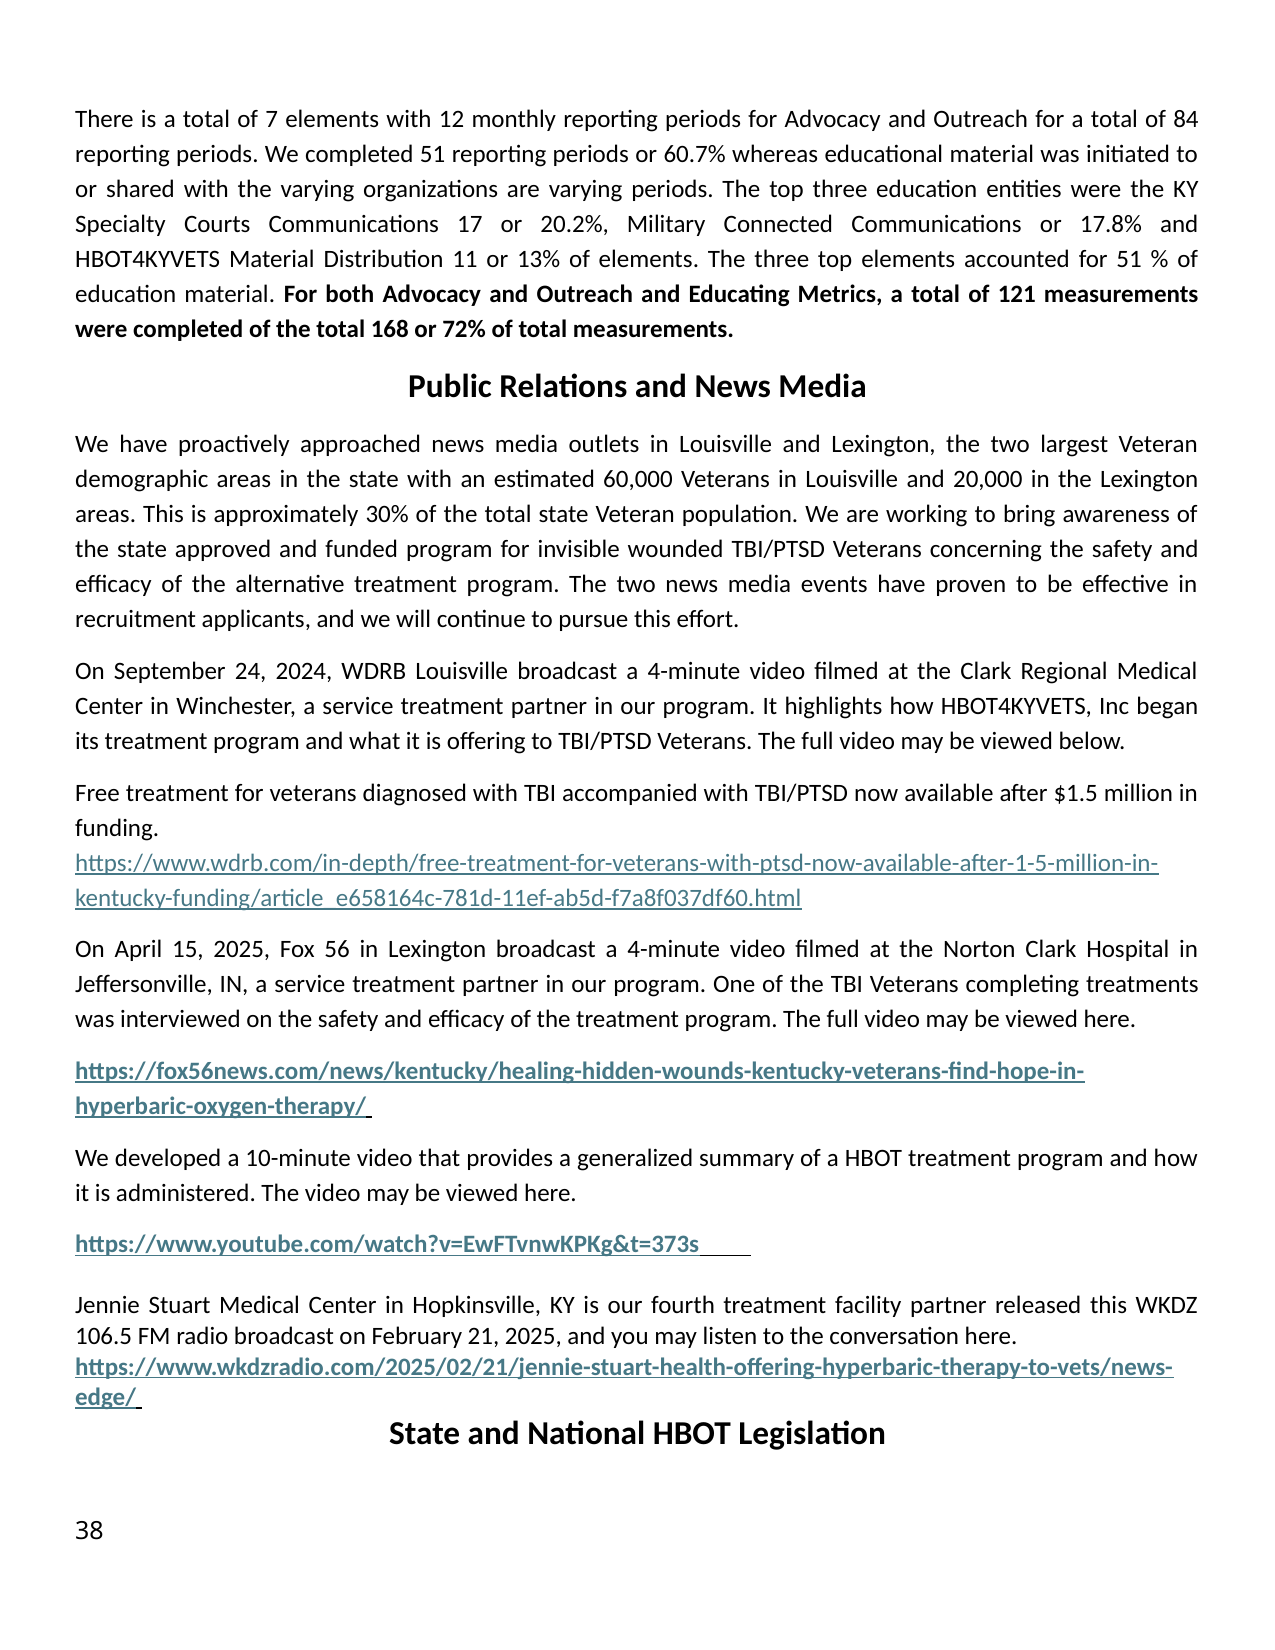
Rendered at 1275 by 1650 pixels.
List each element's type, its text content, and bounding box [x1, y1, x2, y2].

text Free treatment for veterans diagnosed with TBI accompanied with TBI/PTSD now available after $1.5 million in funding. https://www.wdrb.com/in-depth/free-treatment-for-veterans-with-ptsd-now-available-after-1-5-million-in-kentucky-funding/article_e658164c-781d-11ef-ab5d-f7a8f037df60.html [75, 777, 1200, 912]
text There is a total of 7 elements with 12 monthly reporting periods for Advocacy and Outreach for a total of 84 reporting periods. We completed 51 reporting periods or 60.7% whereas educational material was initiated to or shared with the varying organizations are varying periods. The top three education entities were the KY Specialty Courts Communications 17 or 20.2%, Military Connected Communications or 17.8% and HBOT4KYVETS Material Distribution 11 or 13% of elements. The three top elements accounted for 51 % of education material. For both Advocacy and Outreach and Educating Metrics, a total of 121 measurements were completed of the total 168 or 72% of total measurements. [75, 103, 1200, 344]
text Public Relations and News Media [75, 365, 1200, 406]
text https://www.wkdzradio.com/2025/02/21/jennie-stuart-health-offering-hyperbaric-therapy-to-vets/news-edge/ [75, 1351, 1200, 1412]
text https://fox56news.com/news/kentucky/healing-hidden-wounds-kentucky-veterans-find-hope-in-hyperbaric-oxygen-therapy/ [75, 1055, 1200, 1121]
text On April 15, 2025, Fox 56 in Lexington broadcast a 4-minute video filmed at the Norton Clark Hospital in Jeffersonville, IN, a service treatment partner in our program. One of the TBI Veterans completing treatments was interviewed on the safety and efficacy of the treatment program. The full video may be viewed here. [75, 933, 1200, 1034]
text On September 24, 2024, WDRB Louisville broadcast a 4-minute video filmed at the Clark Regional Medical Center in Winchester, a service treatment partner in our program. It highlights how HBOT4KYVETS, Inc began its treatment program and what it is offering to TBI/PTSD Veterans. The full video may be viewed below. [75, 655, 1200, 756]
text State and National HBOT Legislation [75, 1412, 1200, 1452]
text We have proactively approached news media outlets in Louisville and Lexington, the two largest Veteran demographic areas in the state with an estimated 60,000 Veterans in Louisville and 20,000 in the Lexington areas. This is approximately 30% of the total state Veteran population. We are working to bring awareness of the state approved and funded program for invisible wounded TBI/PTSD Veterans concerning the safety and efficacy of the alternative treatment program. The two news media events have proven to be effective in recruitment applicants, and we will continue to pursue this effort. [75, 428, 1200, 634]
text Jennie Stuart Medical Center in Hopkinsville, KY is our fourth treatment facility partner released this WKDZ 106.5 FM radio broadcast on February 21, 2025, and you may listen to the conversation here. [75, 1289, 1200, 1351]
text We developed a 10-minute video that provides a generalized summary of a HBOT treatment program and how it is administered. The video may be viewed here. [75, 1142, 1200, 1207]
text https://www.youtube.com/watch?v=EwFTvnwKPKg&t=373s [75, 1228, 1200, 1259]
